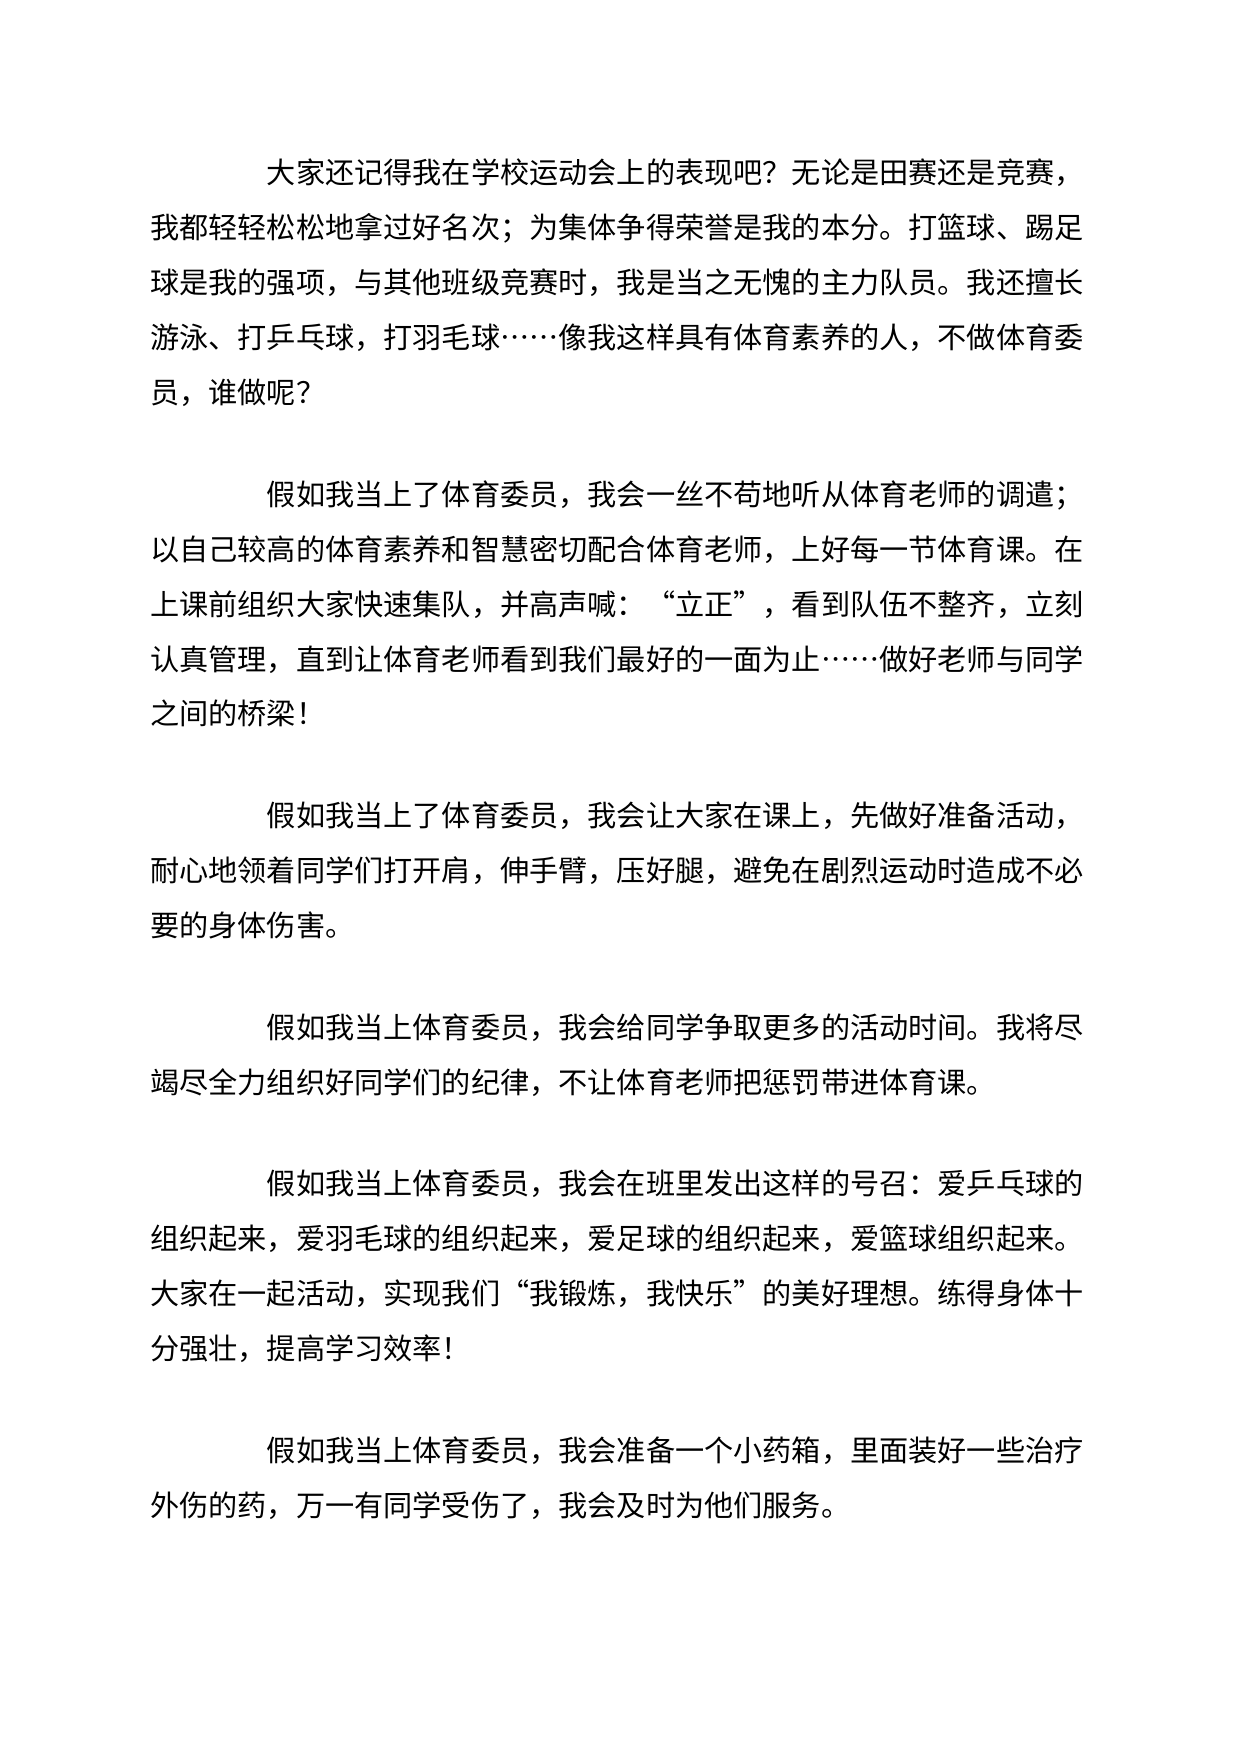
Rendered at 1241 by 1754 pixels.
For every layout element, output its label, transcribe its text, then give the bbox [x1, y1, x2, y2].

text 假如我当上了体育委员，我会一丝不苟地听从体育老师的调遣；以自己较高的体育素养和智慧密切配合体育老师，上好每一节体育课。在上课前组织大家快速集队，并高声喊：“立正”，看到队伍不整齐，立刻认真管理，直到让体育老师看到我们最好的一面为止……做好老师与同学之间的桥梁！ [150, 471, 1090, 733]
text 假如我当上体育委员，我会在班里发出这样的号召：爱乒乓球的组织起来，爱羽毛球的组织起来，爱足球的组织起来，爱篮球组织起来。大家在一起活动，实现我们“我锻炼，我快乐”的美好理想。练得身体十分强壮，提高学习效率！ [150, 1161, 1090, 1368]
text 假如我当上了体育委员，我会让大家在课上，先做好准备活动，耐心地领着同学们打开肩，伸手臂，压好腿，避免在剧烈运动时造成不必要的身体伤害。 [150, 793, 1090, 945]
text 假如我当上体育委员，我会准备一个小药箱，里面装好一些治疗外伤的药，万一有同学受伤了，我会及时为他们服务。 [150, 1427, 1090, 1524]
text 假如我当上体育委员，我会给同学争取更多的活动时间。我将尽竭尽全力组织好同学们的纪律，不让体育老师把惩罚带进体育课。 [150, 1004, 1090, 1101]
text 大家还记得我在学校运动会上的表现吧？无论是田赛还是竞赛，我都轻轻松松地拿过好名次；为集体争得荣誉是我的本分。打篮球、踢足球是我的强项，与其他班级竞赛时，我是当之无愧的主力队员。我还擅长游泳、打乒乓球，打羽毛球……像我这样具有体育素养的人，不做体育委员，谁做呢？ [150, 150, 1090, 412]
